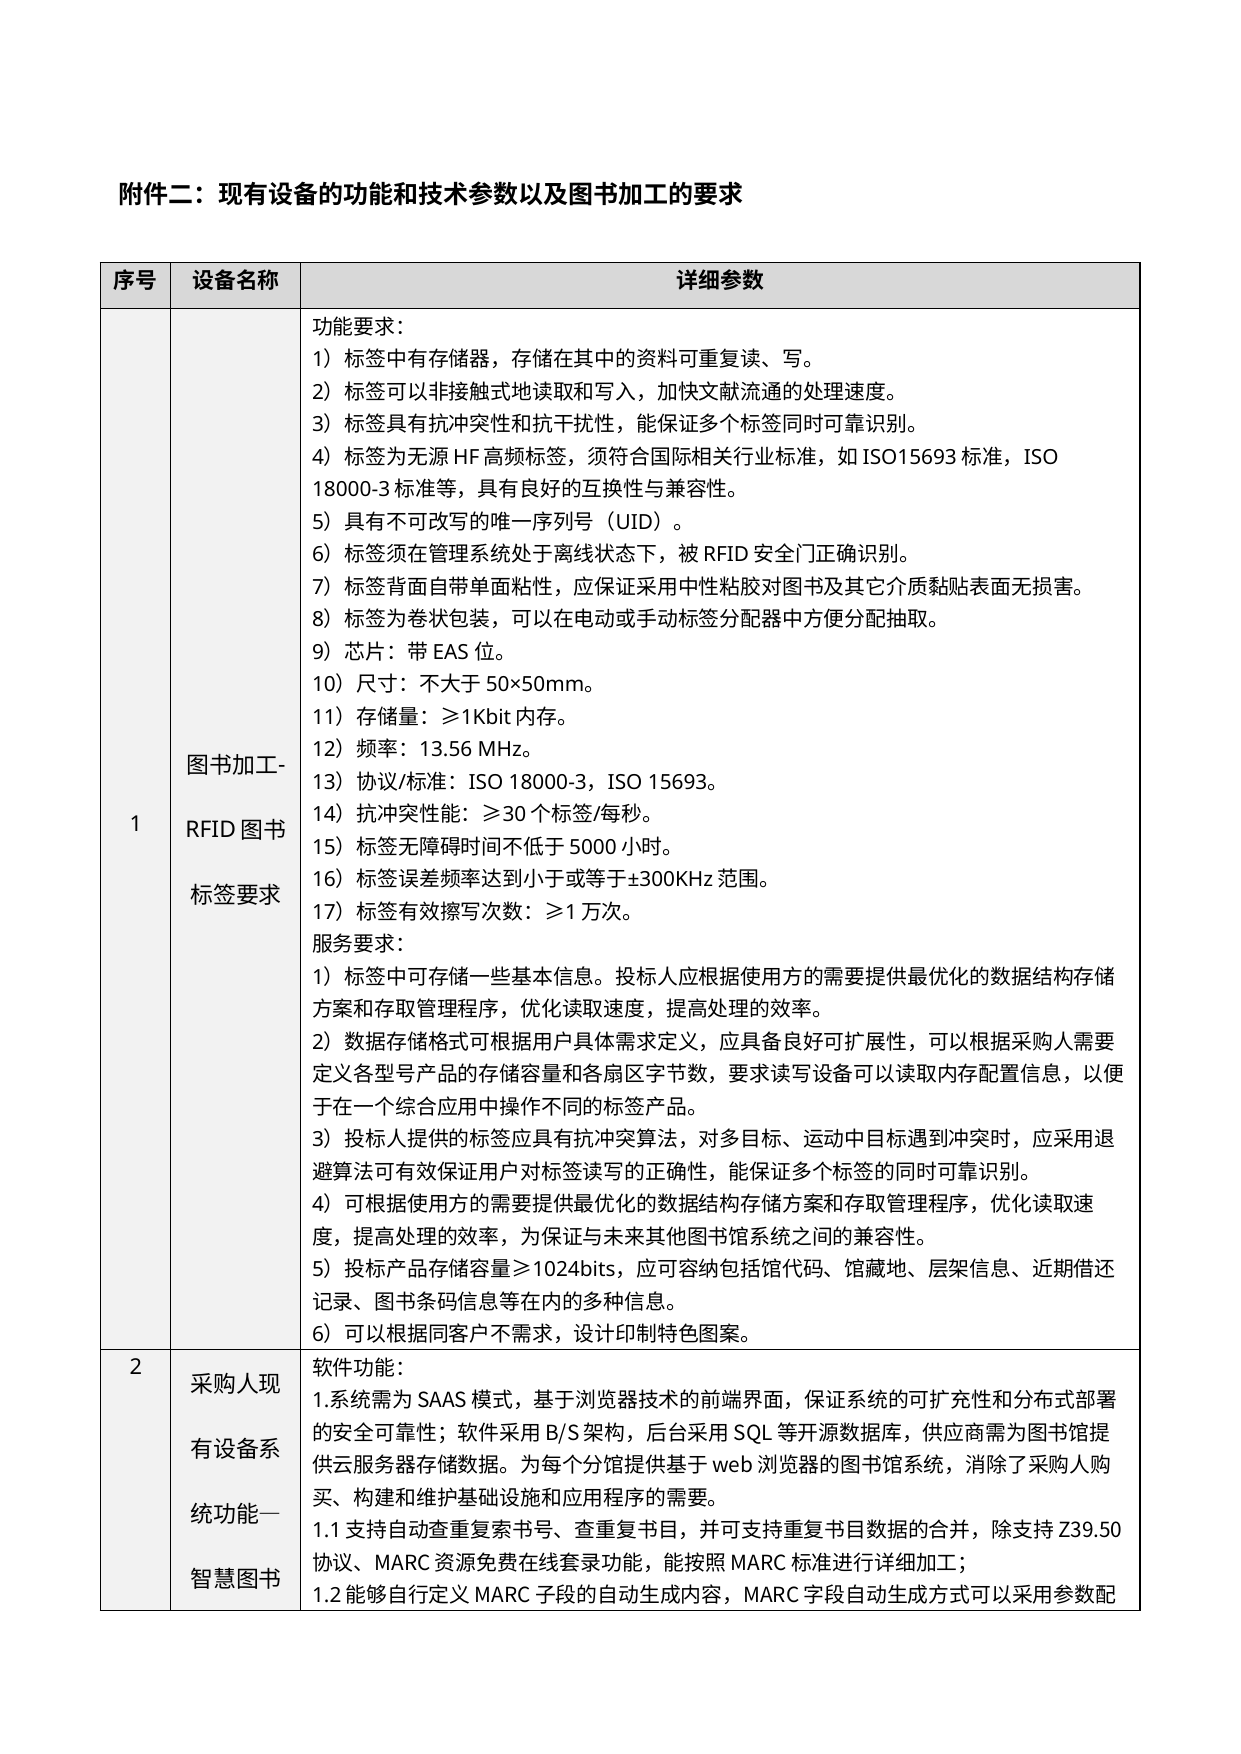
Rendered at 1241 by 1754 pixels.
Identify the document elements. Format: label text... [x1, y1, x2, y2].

table_cell 功能要求： 1）标签中有存储器，存储在其中的资料可重复读、写。 2）标签可以非接触式地读取和写入，加快文献流通的处理速度。 3）标签具有抗冲突性和抗干扰性，能保证多个标签同时可靠识别。 4）标签为无源HF高频标签，须符合国际相关行业标准，如ISO15693标准，ISO 18000-3标准等，具有良好的互换性与兼容性。 5）具有不可改写的唯一序列号（UID）。 6）标签须在管理系统处于离线状态下，被RFID安全门正确识别。 7）标签背面自带单面粘性，应保证采用中性粘胶对图书及其它介质黏贴表面无损害。 8）标签为卷状包装，可以在电动或手动标签分配器中方便分配抽取。 9）芯片：带 EAS 位。 10）尺寸：不大于50×50mm。 11）存储量：≥1Kbit内存。 12）频率：13.56 MHz。 13）协议/标准：ISO 18000-3，ISO 15693。 14）抗冲突性能：≥30个标签/每秒。 15）标签无障碍时间不低于5000小时。 16）标签误差频率达到小于或等于±300KHz范围。 17）标签有效擦写次数：≥1万次。 服务要求： 1）标签中可存储一些基本信息。投标人应根据使用方的需要提供最优化的数据结构存储方案和存取管理程序，优化读取速度，提高处理的效率。 2）数据存储格式可根据用户具体需求定义，应具备良好可扩展性，可以根据采购人需要定义各型号产品的存储容量和各扇区字节数，要求读写设备可以读取内存配置信息，以便于在一个综合应用中操作不同的标签产品。 3）投标人提供的标签应具有抗冲突算法，对多目标、运动中目标遇到冲突时，应采用退避算法可有效保证用户对标签读写的正确性，能保证多个标签的同时可靠识别。 4）可根据使用方的需要提供最优化的数据结构存储方案和存取管理程序，优化读取速度，提高处理的效率，为保证与未来其他图书馆系统之间的兼容性。 5）投标产品存储容量≥1024bits，应可容纳包括馆代码、馆藏地、层架信息、近期借还记录、图书条码信息等在内的多种信息。 6）可以根据同客户不需求，设计印制特色图案。 [301, 309, 1139, 1349]
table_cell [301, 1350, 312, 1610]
table_cell 1 [101, 309, 170, 1349]
table_header 设备名称 [171, 263, 300, 308]
table_header 序号 [101, 263, 170, 308]
table_header 详细参数 [301, 263, 1139, 308]
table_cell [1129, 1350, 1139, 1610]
table_cell 2 [101, 1350, 170, 1610]
text 附件二：现有设备的功能和技术参数以及图书加工的要求 [118, 161, 1122, 226]
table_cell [171, 1350, 300, 1610]
table_cell 图书加工-RFID图书标签要求 [171, 309, 300, 1349]
